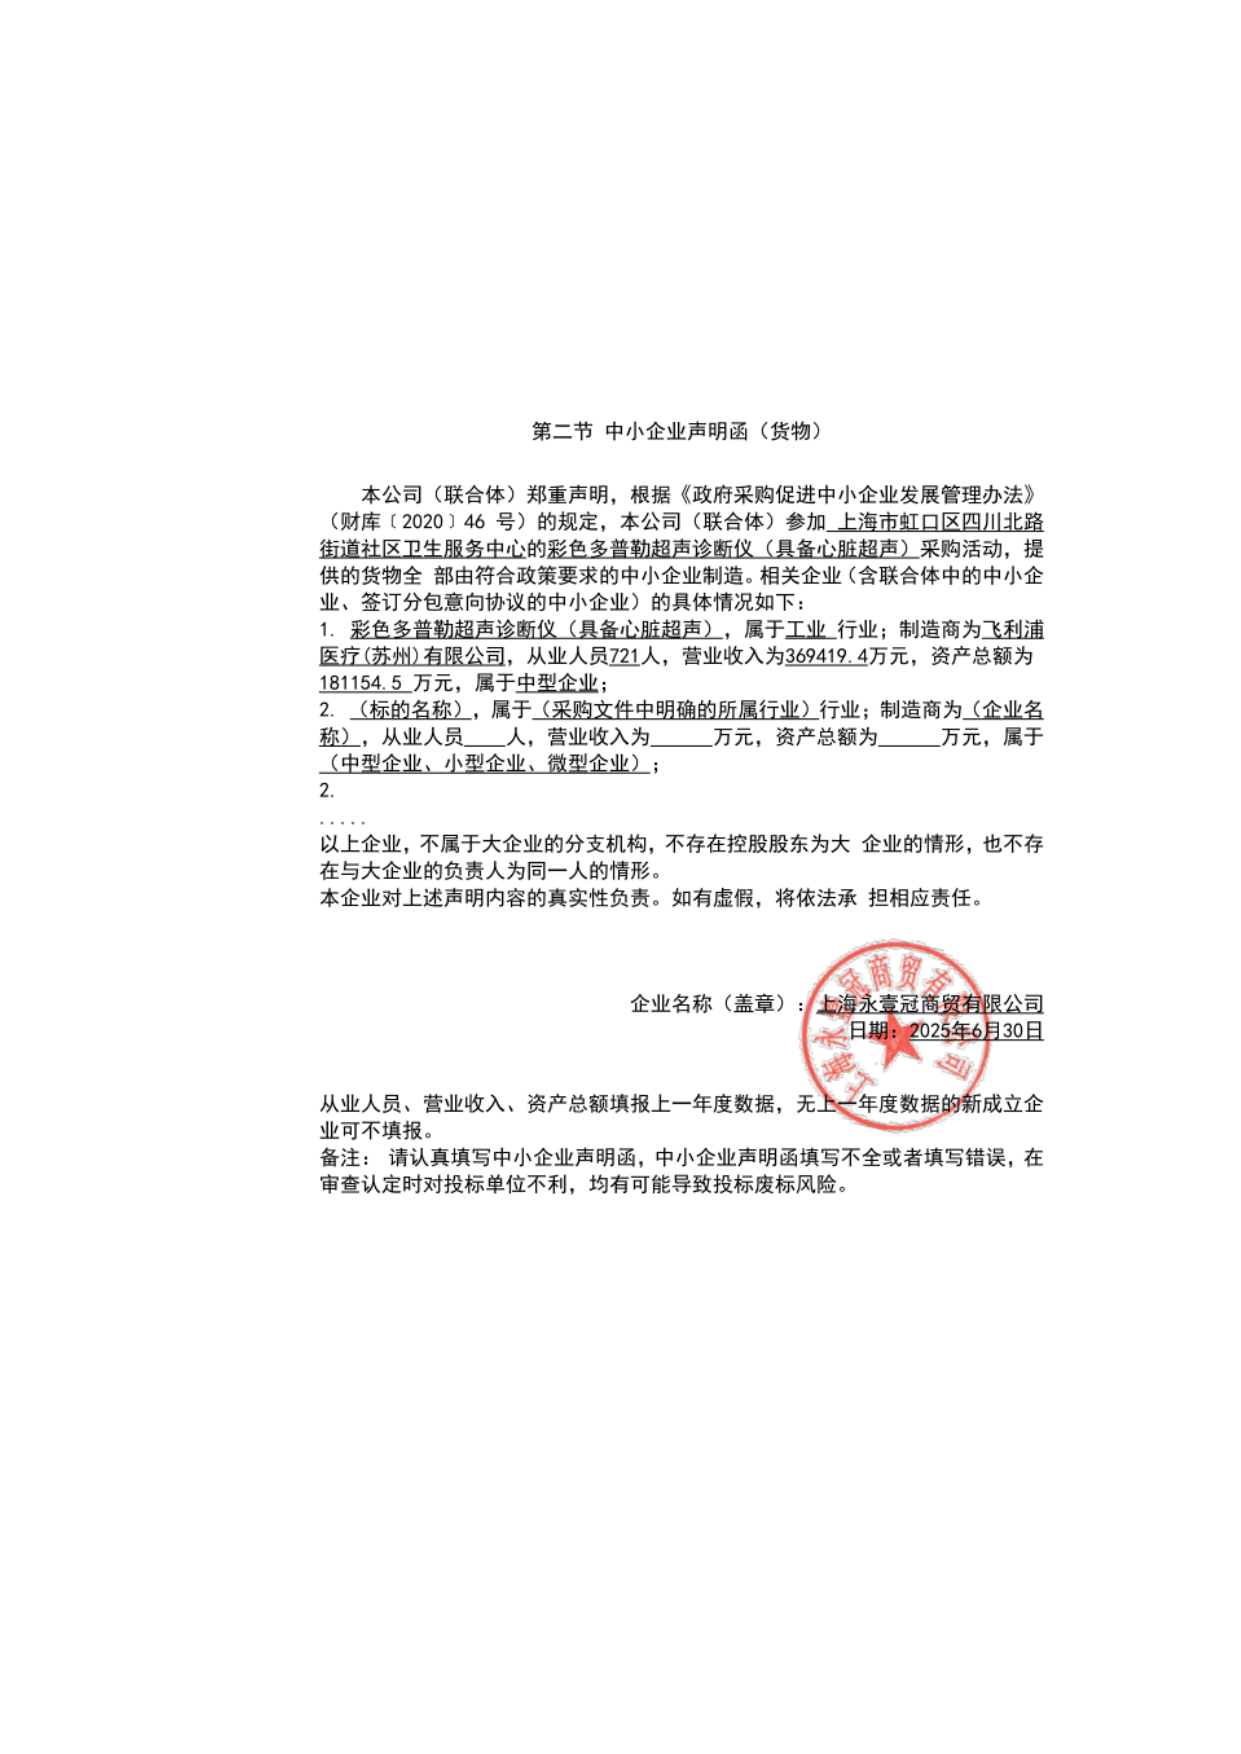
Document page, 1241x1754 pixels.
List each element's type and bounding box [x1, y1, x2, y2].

picture [243, 357, 1109, 1253]
